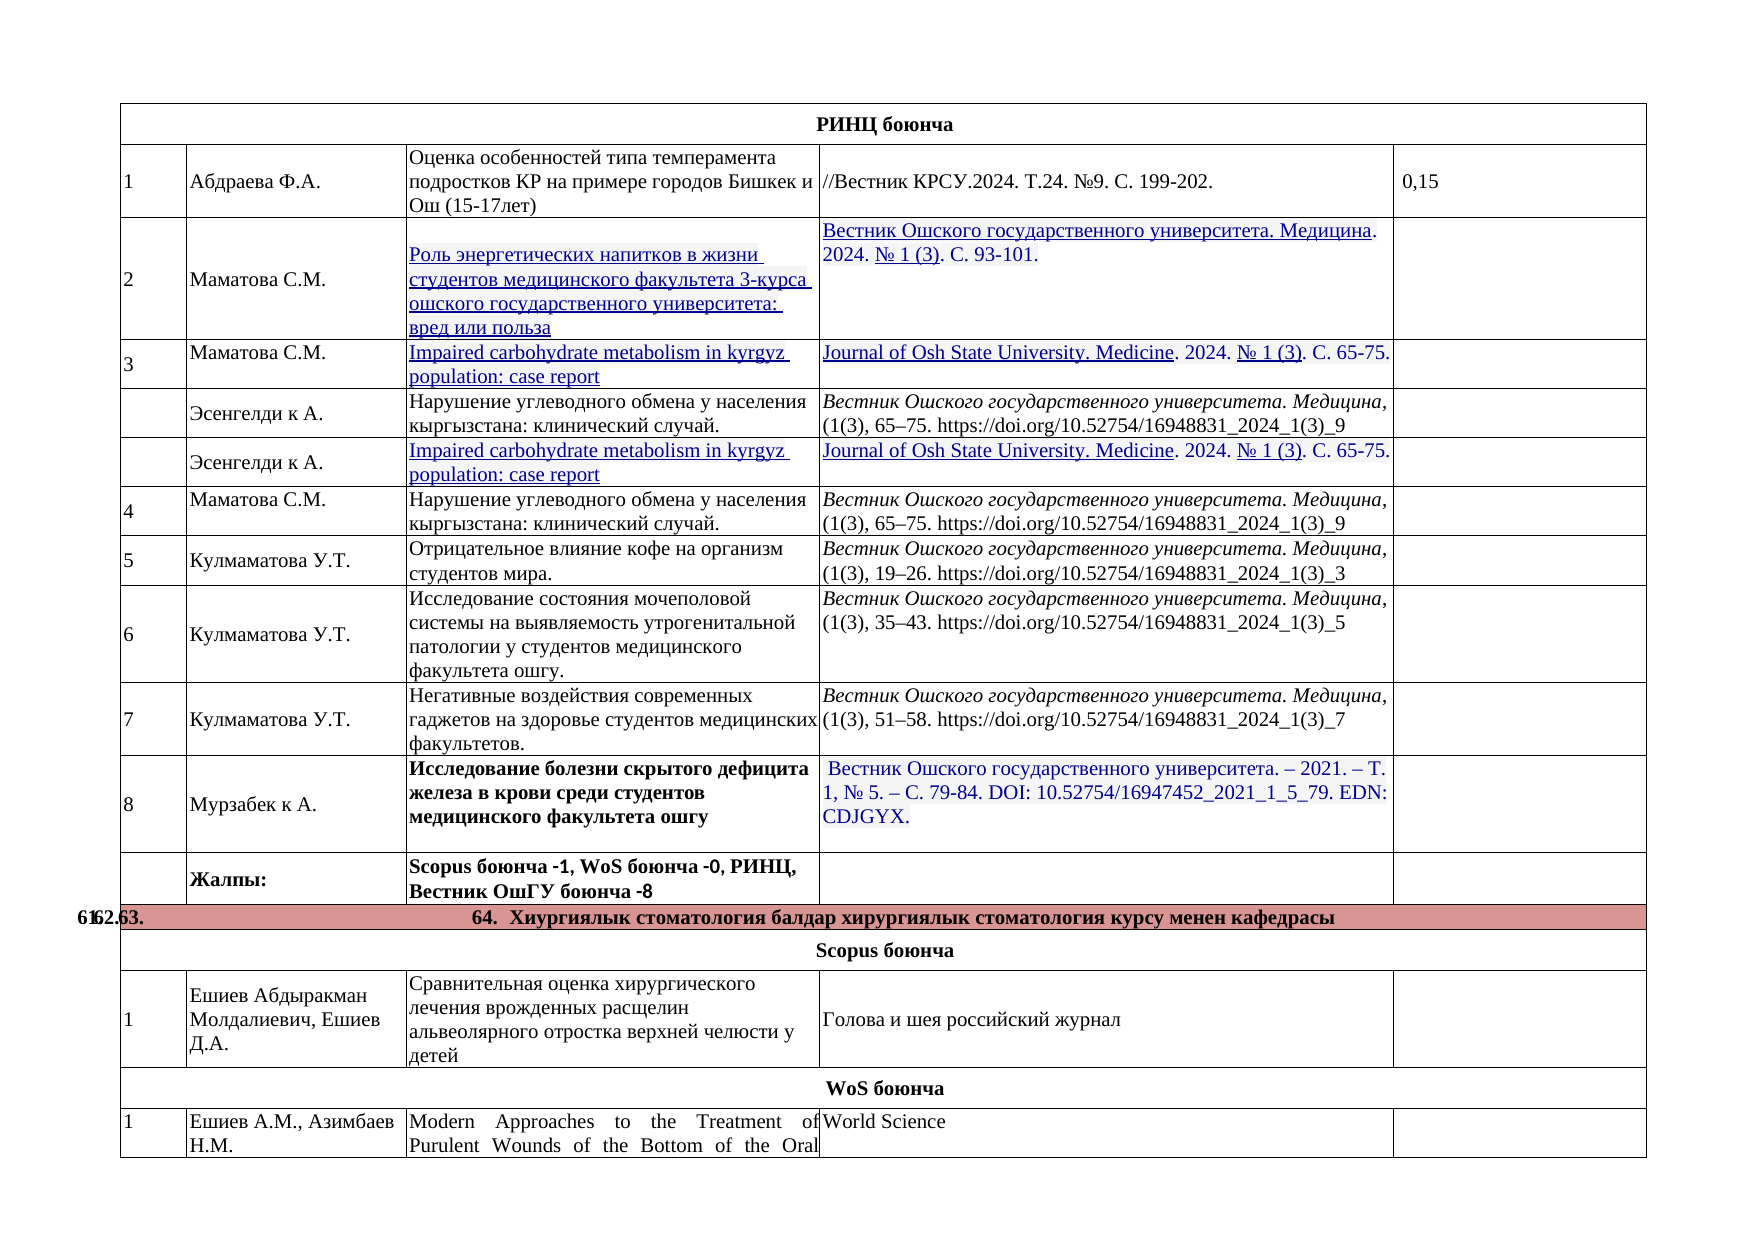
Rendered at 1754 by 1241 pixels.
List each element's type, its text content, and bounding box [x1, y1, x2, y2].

table_cell Абдраева Ф.А. [187, 145, 406, 217]
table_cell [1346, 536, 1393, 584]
table_cell Оценка особенностей типа темперамента подростков КР на примере городов Бишкек и Ош (15-17лет) [407, 145, 819, 217]
table_cell [121, 389, 186, 437]
table_cell 3 [121, 340, 186, 388]
table_cell World Science [820, 1109, 1393, 1157]
table_cell Маматова С.М. [187, 340, 406, 388]
table_cell 2 [121, 218, 186, 339]
table_cell Вестник Ошского государственного университета. Медицина, (1(3), 51–58. https://doi.org/10.52754/16948831_2024_1(3)_7 [820, 683, 1393, 755]
table_cell Эсенгелди к А. [187, 438, 406, 486]
table_cell Impaired carbohydrate metabolism in kyrgyz population: case report [600, 438, 819, 486]
table_cell [1394, 536, 1646, 584]
table_cell Маматова С.М. [187, 218, 406, 339]
table_cell Вестник Ошского государственного университета. Медицина. 2024. № 1 (3). С. 93-101. [820, 218, 1393, 339]
table_cell 6 [121, 586, 186, 682]
table_cell //Вестник КРСУ.2024. Т.24. №9. С. 199-202. [820, 145, 1393, 217]
table_cell [1394, 487, 1646, 535]
table_cell Scopus боюнча [121, 930, 1646, 970]
table_cell Ешиев Абдыракман Молдалиевич, Ешиев Д.А. [187, 971, 406, 1067]
table_cell Вестник Ошского государственного университета. – 2021. – Т. 1, № 5. – С. 79-84. DOI: 10.52754/16947452_2021_1_5_79. EDN: CDJGYX. [820, 756, 1393, 852]
table_cell [1394, 340, 1646, 388]
table_cell Impaired carbohydrate metabolism in kyrgyz population: case report [600, 340, 819, 388]
table_cell [1394, 586, 1646, 682]
table_cell Journal of Osh State University. Medicine. 2024. № 1 (3). С. 65-75. [820, 340, 1393, 388]
table_cell Нарушение углеводного обмена у населения кыргызстана: клинический случай. [720, 487, 819, 535]
table_cell Мурзабек к А. [187, 756, 406, 852]
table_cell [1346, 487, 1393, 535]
table_cell Scopus боюнча -1, WoS боюнча -0, РИНЦ, Вестник ОшГУ боюнча -8 [407, 853, 819, 904]
table_cell Голова и шея российский журнал [820, 971, 1393, 1067]
table_cell Нарушение углеводного обмена у населения кыргызстана: клинический случай. [720, 389, 819, 437]
table_cell [1394, 971, 1646, 1067]
table_cell РИНЦ боюнча [121, 104, 1646, 144]
table_cell Кулмаматова У.Т. [187, 683, 406, 755]
table_cell Жалпы: [187, 853, 406, 904]
table_cell [1394, 756, 1646, 852]
table_cell Исследование состояния мочеполовой системы на выявляемость утрогенитальной патологии у студентов медицинского факультета ошгу. [407, 586, 819, 682]
table_cell WoS боюнча [121, 1068, 1646, 1108]
table_cell Хиургиялык стоматология балдар хирургиялык стоматология курсу менен кафедрасы [121, 905, 1646, 929]
table_cell Сравнительная оценка хирургического лечения врожденных расщелин альвеолярного отростка верхней челюсти у детей [407, 971, 819, 1067]
table_cell [820, 853, 1393, 904]
table_cell 1 [121, 1109, 186, 1157]
table_cell 0,15 [1394, 145, 1646, 217]
table_cell 4 [121, 487, 186, 535]
table_cell 7 [121, 683, 186, 755]
table_cell [121, 438, 186, 486]
table_cell Эсенгелди к А. [187, 389, 406, 437]
table_cell Маматова С.М. [187, 487, 406, 535]
table_cell 5 [121, 536, 186, 584]
table_cell [1394, 853, 1646, 904]
table_cell [1394, 1109, 1646, 1157]
table_cell [1394, 438, 1646, 486]
table_cell Journal of Osh State University. Medicine. 2024. № 1 (3). С. 65-75. [820, 438, 1393, 486]
table_cell [1394, 218, 1646, 339]
table_cell 8 [121, 756, 186, 852]
table_cell Вестник Ошского государственного университета. Медицина, (1(3), 35–43. https://doi.org/10.52754/16948831_2024_1(3)_5 [820, 586, 1393, 682]
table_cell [407, 1109, 819, 1157]
table_cell [1394, 389, 1646, 437]
table_cell Негативные воздействия современных гаджетов на здоровье студентов медицинских факультетов. [525, 683, 819, 755]
table_cell [121, 853, 186, 904]
table_cell 1 [121, 145, 186, 217]
table_cell Исследование болезни скрытого дефицита железа в крови среди студентов медицинского факультета ошгу [407, 756, 819, 852]
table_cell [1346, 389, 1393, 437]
table_cell Кулмаматова У.Т. [187, 586, 406, 682]
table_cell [187, 1109, 406, 1157]
table_cell Роль энергетических напитков в жизни студентов медицинского факультета 3-курса ошского государственного университета: вред или польза [407, 218, 819, 339]
table_cell Кулмаматова У.Т. [187, 536, 406, 584]
table_cell [1394, 683, 1646, 755]
table_cell 1 [121, 971, 186, 1067]
table_cell Отрицательное влияние кофе на организм студентов мира. [552, 536, 819, 584]
